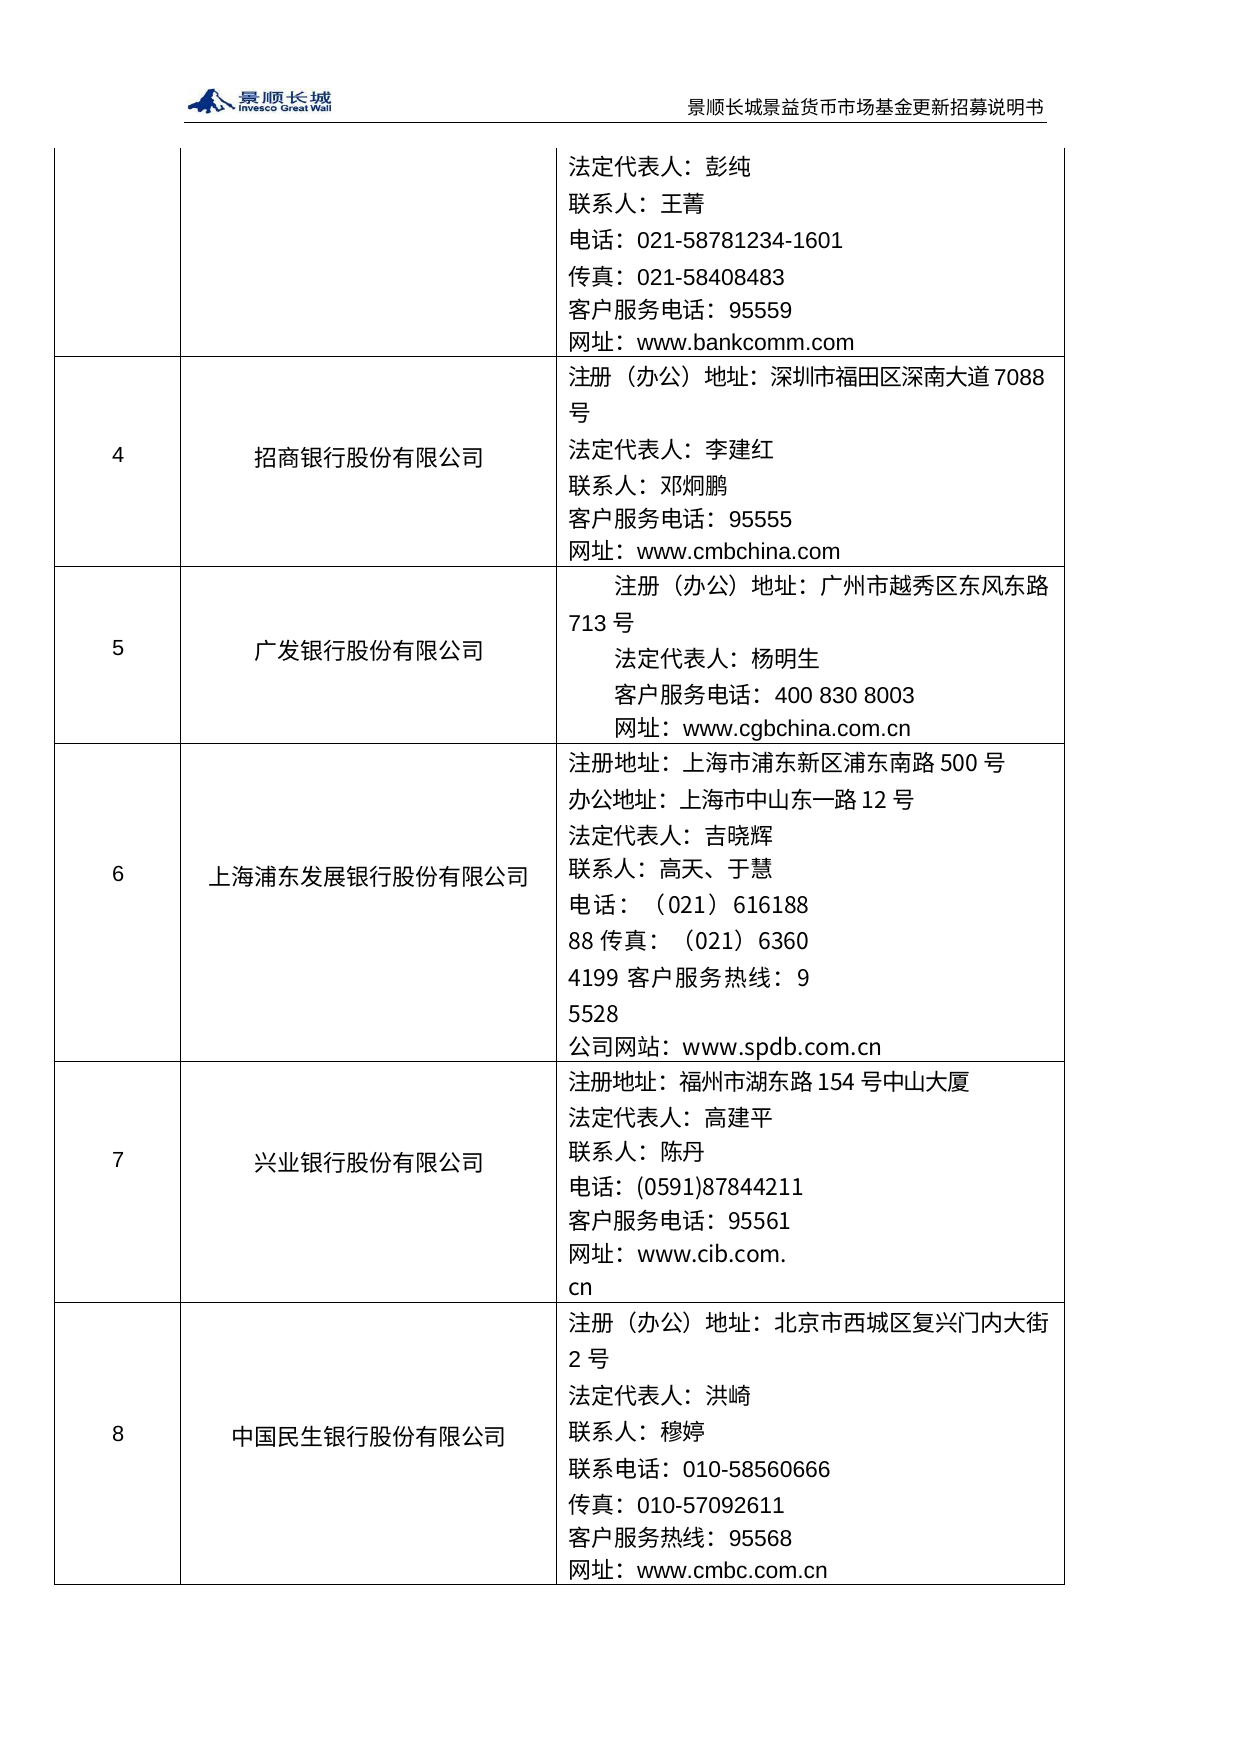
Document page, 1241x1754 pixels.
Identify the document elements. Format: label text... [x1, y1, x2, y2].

table_header [55, 148, 180, 356]
table_cell 兴业银行股份有限公司 [181, 1062, 556, 1302]
table_cell 注册地址：上海市浦东新区浦东南路 500 号 办公地址：上海市中山东一路 12 号法定代表人：吉晓辉 联系人：高天、于慧 电话：（021）61618888 传真：（021）63604199 客户服务热线：95528 公司网站：www.spdb.com.cn [557, 744, 1064, 1061]
table_cell 6 [55, 744, 180, 1061]
table_cell 8 [55, 1303, 180, 1584]
table_cell 广发银行股份有限公司 [181, 567, 556, 742]
table_cell 5 [55, 567, 180, 742]
table_header 法定代表人：彭纯联系人：王菁 电话：021-58781234-1601 传真：021-58408483 客户服务电话：95559 网址：www.bankcomm.com [557, 148, 1064, 356]
table_cell 上海浦东发展银行股份有限公司 [181, 744, 556, 1061]
table_cell 注册地址：福州市湖东路 154 号中山大厦法定代表人：高建平 联系人：陈丹 电话：(0591)87844211 客户服务电话：95561 网址：www.cib.com.cn [557, 1062, 1064, 1302]
table_cell 注册（办公）地址：广州市越秀区东风东路 713 号 法定代表人：杨明生 客户服务电话：400 830 8003 网址：www.cgbchina.com.cn [557, 567, 1064, 742]
table_cell 中国民生银行股份有限公司 [181, 1303, 556, 1584]
table_cell 招商银行股份有限公司 [181, 357, 556, 566]
table_cell 4 [55, 357, 180, 566]
table_cell 7 [55, 1062, 180, 1302]
table_cell 注册（办公）地址：深圳市福田区深南大道 7088 号 法定代表人：李建红联系人：邓炯鹏 客户服务电话：95555 网址：www.cmbchina.com [557, 357, 1064, 566]
table_header [181, 148, 556, 356]
table_cell 注册（办公）地址：北京市西城区复兴门内大街 2 号 法定代表人：洪崎联系人：穆婷 联系电话：010-58560666 传真：010-57092611 客户服务热线：95568 网址：www.cmbc.com.cn [557, 1303, 1064, 1584]
picture [187, 88, 332, 114]
